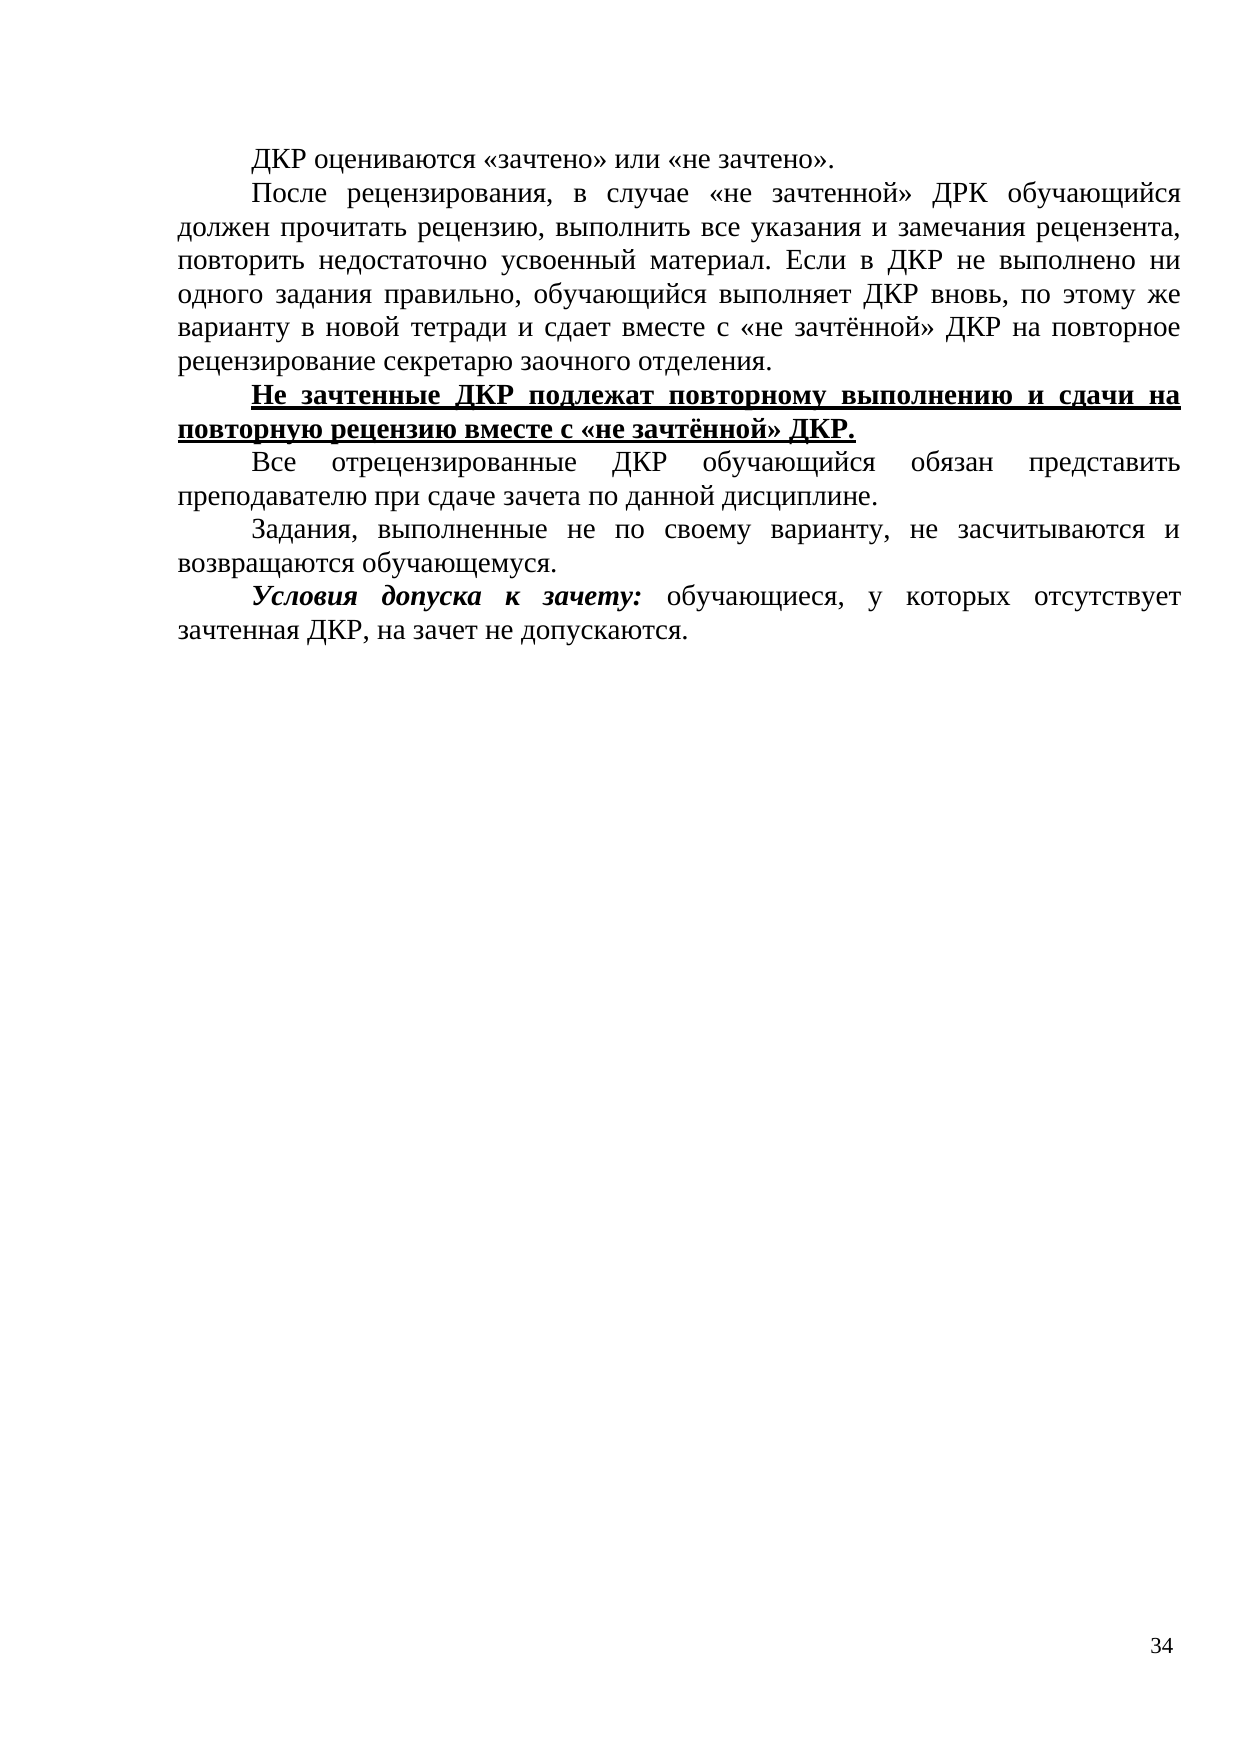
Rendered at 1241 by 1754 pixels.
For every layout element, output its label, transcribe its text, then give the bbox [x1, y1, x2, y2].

text Задания, выполненные не по своему варианту, не засчитываются и возвращаются обучающемуся. [177, 511, 1181, 578]
text ДКР оцениваются «зачтено» или «не зачтено». [212, 142, 1240, 175]
text Условия допуска к зачету: обучающиеся, у которых отсутствует зачтенная ДКР, на зачет не допускаются. [177, 578, 1182, 646]
text Все отрецензированные ДКР обучающийся обязан представить преподавателю при сдаче зачета по данной дисциплине. [177, 444, 1181, 511]
text После рецензирования, в случае «не зачтенной» ДРК обучающийся должен прочитать рецензию, выполнить все указания и замечания рецензента, повторить недостаточно усвоенный материал. Если в ДКР не выполнено ни одного задания правильно, обучающийся выполняет ДКР вновь, по этому же варианту в новой тетради и сдает вместе с «не зачтённой» ДКР на повторное рецензирование секретарю заочного отделения. [177, 175, 1182, 376]
text Не зачтенные ДКР подлежат повторному выполнению и сдачи на повторную рецензию вместе с «не зачтённой» ДКР. [177, 377, 1181, 444]
